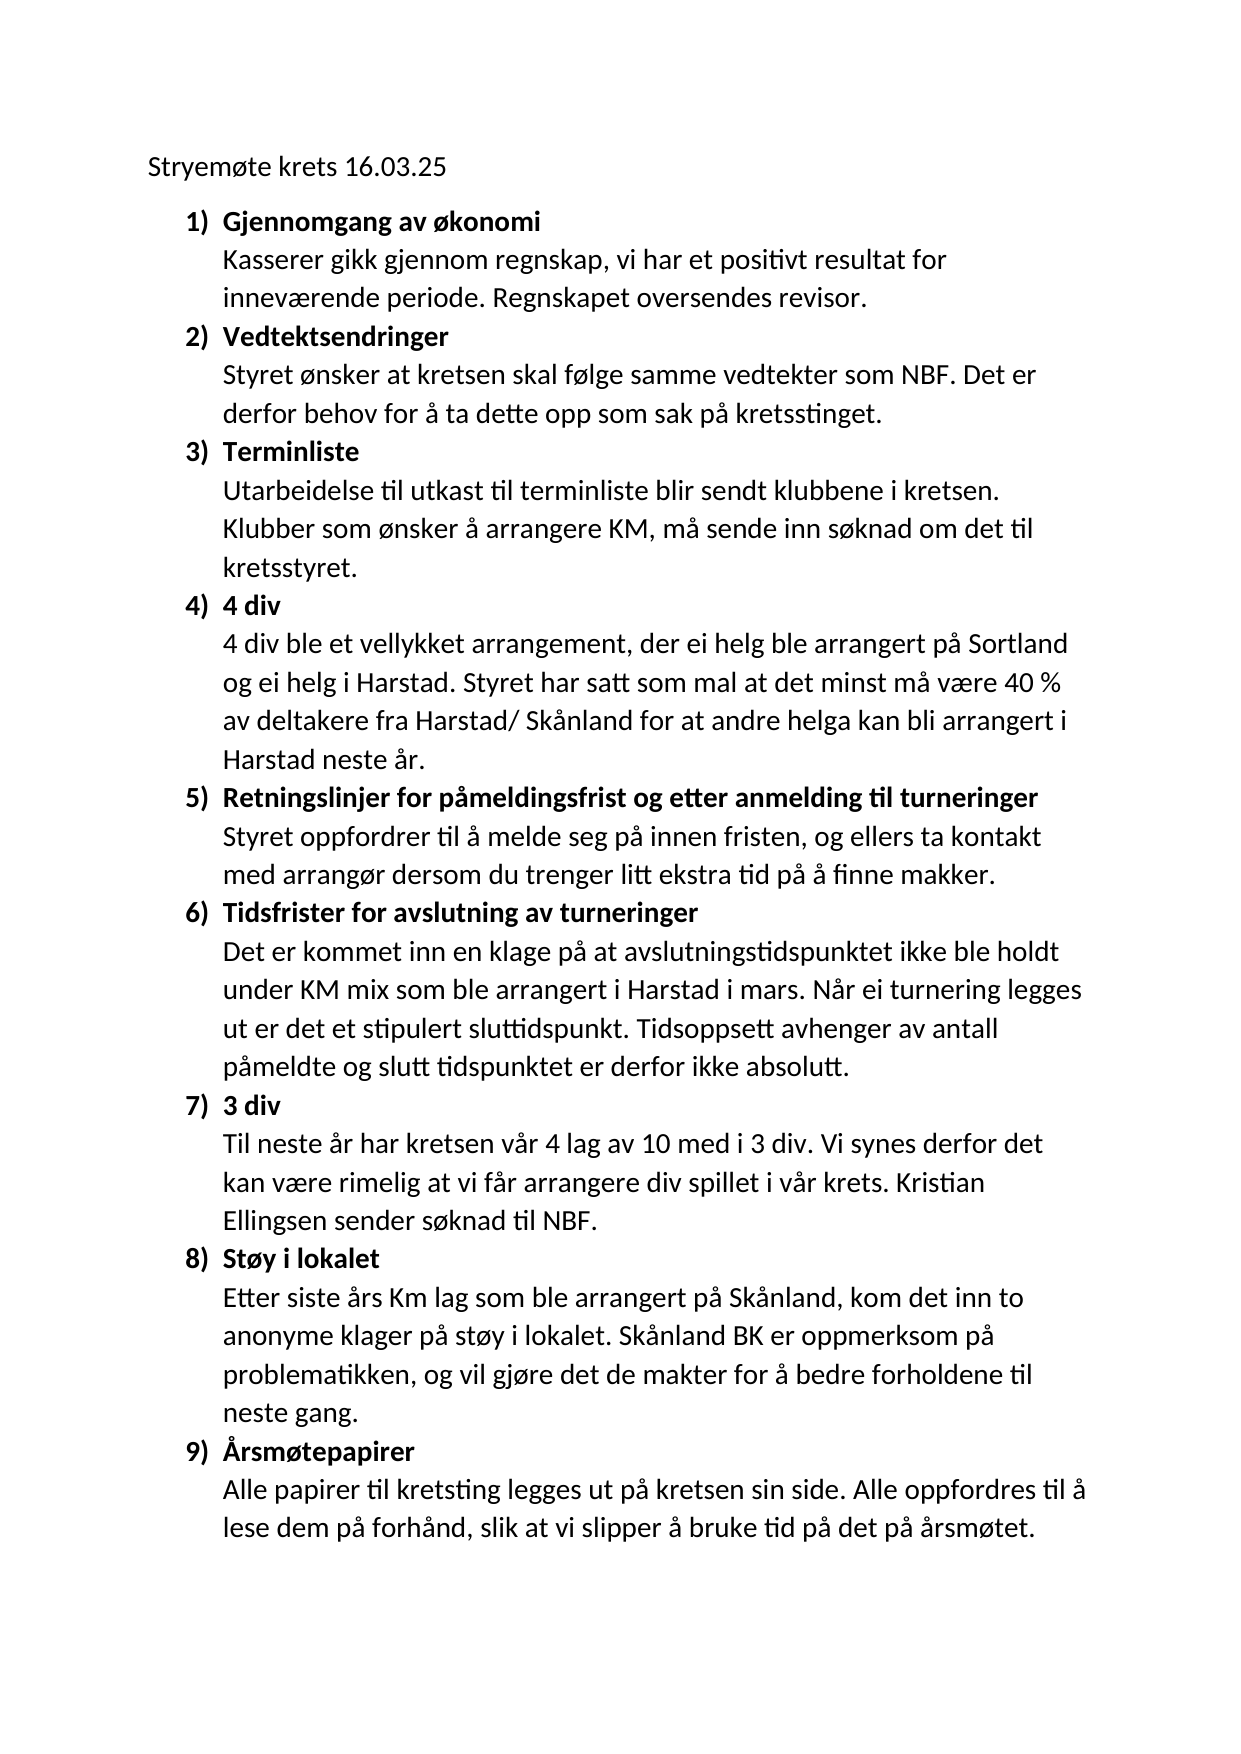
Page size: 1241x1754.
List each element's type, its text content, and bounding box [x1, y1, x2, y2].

list Retningslinjer for påmeldingsfrist og etter anmelding til turneringer [185, 779, 1093, 815]
list 3 div [185, 1087, 1093, 1122]
list Det er kommet inn en klage på at avslutningstidspunktet ikke ble holdt under KM mix som ble arrangert i Harstad i mars. Når ei turnering legges ut er det et stipulert sluttidspunkt. Tidsoppsett avhenger av antall påmeldte og slutt tidspunktet er derfor ikke absolutt. [223, 933, 1093, 1084]
list Til neste år har kretsen vår 4 lag av 10 med i 3 div. Vi synes derfor det kan være rimelig at vi får arrangere div spillet i vår krets. Kristian Ellingsen sender søknad til NBF. [223, 1125, 1093, 1238]
list Årsmøtepapirer [185, 1433, 1093, 1468]
list Gjennomgang av økonomi [185, 203, 1093, 238]
list Vedtektsendringer [185, 318, 1093, 354]
list Alle papirer til kretsting legges ut på kretsen sin side. Alle oppfordres til å lese dem på forhånd, slik at vi slipper å bruke tid på det på årsmøtet. [223, 1471, 1093, 1545]
list Utarbeidelse til utkast til terminliste blir sendt klubbene i kretsen. Klubber som ønsker å arrangere KM, må sende inn søknad om det til kretsstyret. [223, 472, 1093, 584]
list Terminliste [185, 433, 1093, 469]
list 4 div ble et vellykket arrangement, der ei helg ble arrangert på Sortland og ei helg i Harstad. Styret har satt som mal at det minst må være 40 % av deltakere fra Harstad/ Skånland for at andre helga kan bli arrangert i Harstad neste år. [223, 626, 1093, 776]
list Styret ønsker at kretsen skal følge samme vedtekter som NBF. Det er derfor behov for å ta dette opp som sak på kretsstinget. [223, 356, 1093, 431]
list Kasserer gikk gjennom regnskap, vi har et positivt resultat for inneværende periode. Regnskapet oversendes revisor. [223, 241, 1093, 315]
list Tidsfrister for avslutning av turneringer [185, 894, 1093, 930]
list 4 div [185, 587, 1093, 623]
list Styret oppfordrer til å melde seg på innen fristen, og ellers ta kontakt med arrangør dersom du trenger litt ekstra tid på å finne makker. [223, 818, 1093, 892]
list Støy i lokalet [185, 1241, 1093, 1276]
text Stryemøte krets 16.03.25 [148, 148, 1093, 183]
list Etter siste års Km lag som ble arrangert på Skånland, kom det inn to anonyme klager på støy i lokalet. Skånland BK er oppmerksom på problematikken, og vil gjøre det de makter for å bedre forholdene til neste gang. [223, 1279, 1093, 1430]
